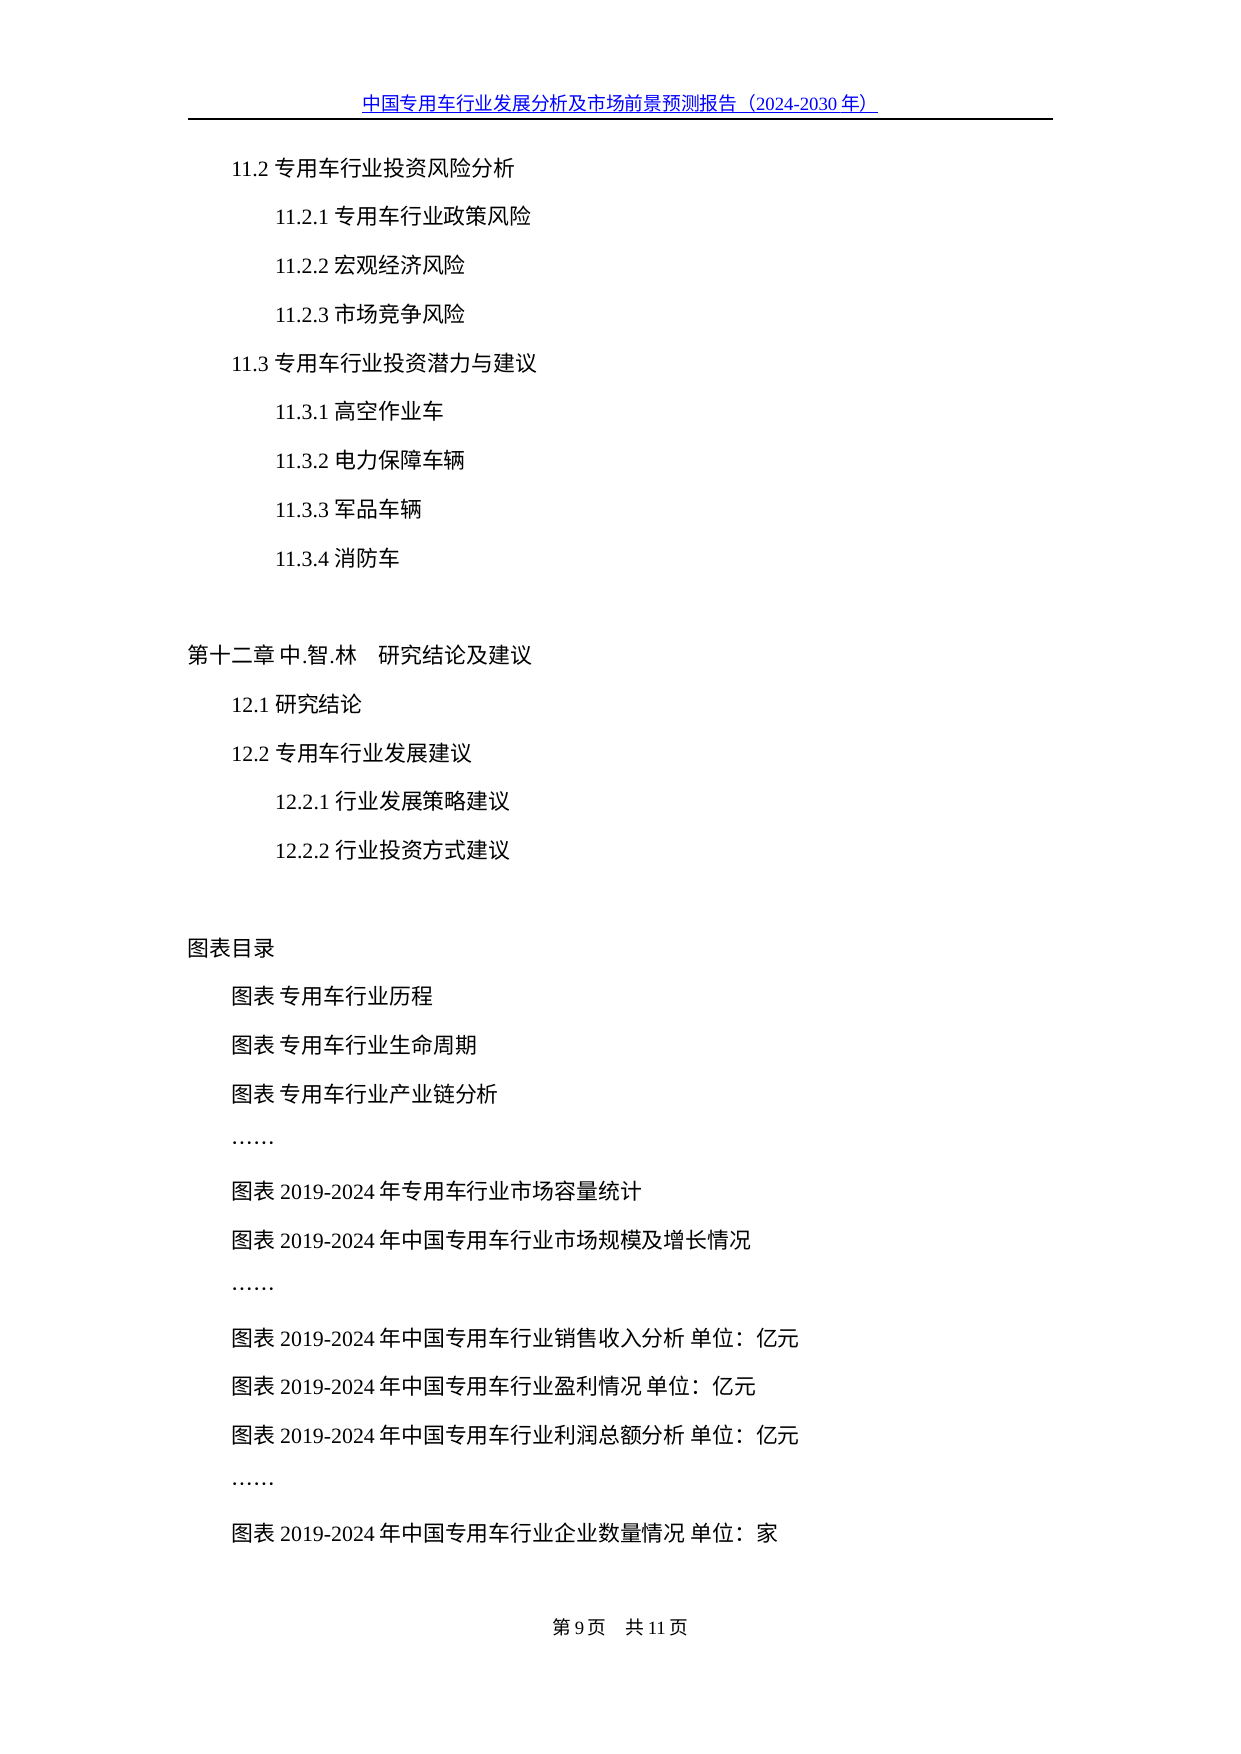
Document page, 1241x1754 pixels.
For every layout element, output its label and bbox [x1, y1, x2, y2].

text [187, 150, 1053, 1548]
